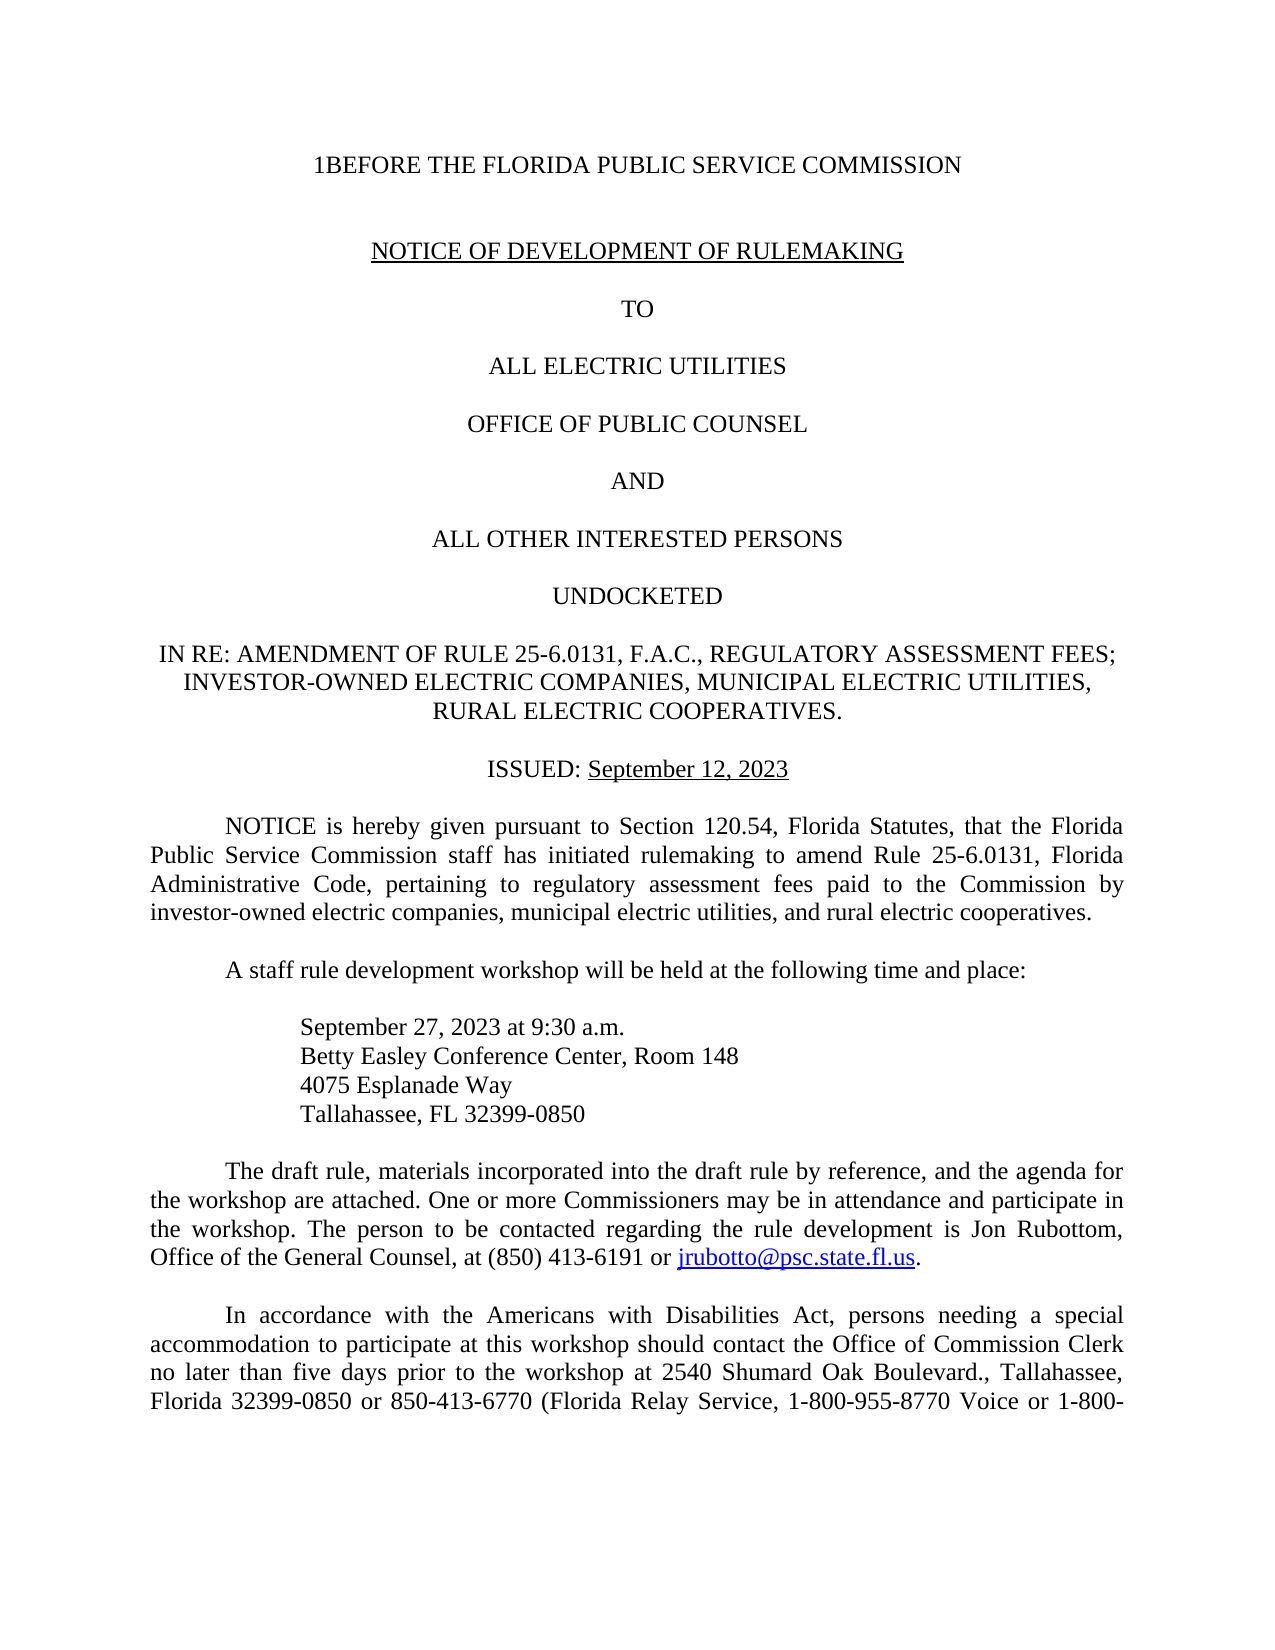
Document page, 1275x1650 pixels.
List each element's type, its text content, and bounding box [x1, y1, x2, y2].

text NOTICE is hereby given pursuant to Section 120.54, Florida Statutes, that the Florida Public Service Commission staff has initiated rulemaking to amend Rule 25-6.0131, Florida Administrative Code, pertaining to regulatory assessment fees paid to the Commission by investor-owned electric companies, municipal electric utilities, and rural electric cooperatives. [150, 811, 1125, 926]
text ISSUED: September 12, 2023 [150, 754, 1125, 782]
text Notice of DEVELOPMENT OF RULEMAKING [150, 236, 1125, 265]
text TO [150, 294, 1125, 322]
text BEFORE THE FLORIDA PUBLIC SERVICE COMMISSION [150, 150, 1125, 179]
text ALL ELECTRIC UTILITIES [150, 351, 1125, 380]
text , 32399-0850 [150, 1099, 1125, 1127]
text 4075 Esplanade Way [150, 1070, 1125, 1099]
text OFFICE OF PUBLIC COUNSEL [150, 409, 1125, 437]
text Betty Easley Conference Center, Room 148 [150, 1041, 1125, 1070]
text September 27, 2023 at 9:30 a.m. [150, 1012, 1125, 1041]
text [150, 1300, 1125, 1415]
text The draft rule, materials incorporated into the draft rule by reference, and the agenda for the workshop are attached. One or more Commissioners may be in attendance and participate in the workshop. The person to be contacted regarding the rule development is Jon Rubottom, Office of the General Counsel, at (850) 413-6191 or jrubotto@psc.state.fl.us. [150, 1156, 1125, 1271]
text OTHER INTERESTED PERSONS [150, 524, 1125, 552]
text IN RE: AMENDMENT OF RULE 25-6.0131, F.A.C., REGULATORY ASSESSMENT FEES; INVESTOR-OWNED ELECTRIC COMPANIES, MUNICIPAL ELECTRIC UTILITIES, RURAL ELECTRIC COOPERATIVES. [150, 639, 1125, 725]
text A staff rule development workshop will be held at the following time and place: [150, 955, 1125, 984]
text UNDOCKETED [150, 581, 1125, 610]
